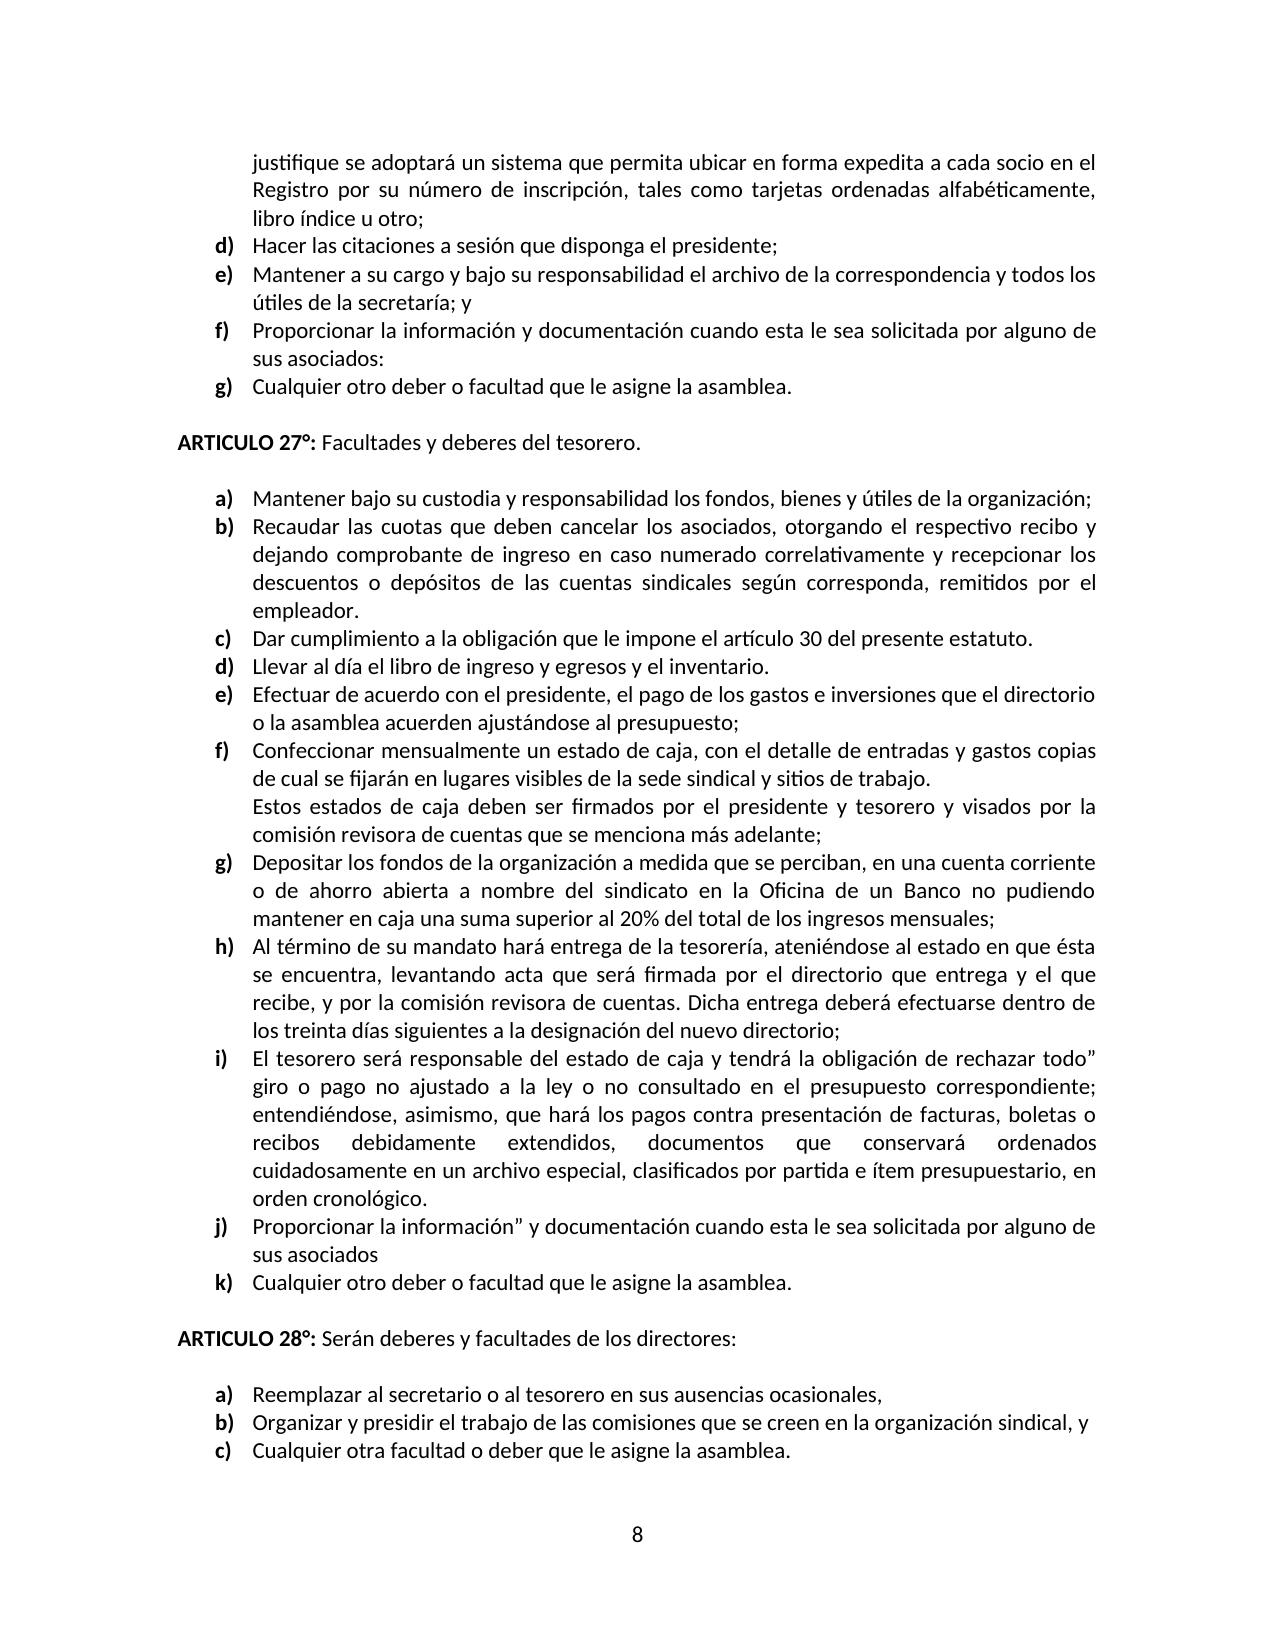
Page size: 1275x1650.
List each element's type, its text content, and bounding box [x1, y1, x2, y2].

list Al término de su mandato hará entrega de la tesorería, ateniéndose al estado en que ésta se encuentra, levantando acta que será firmada por el directorio que entrega y el que recibe, y por la comisión revisora de cuentas. Dicha entrega deberá efectuarse dentro de los treinta días siguientes a la designación del nuevo directorio; [215, 932, 1098, 1044]
text Estos estados de caja deben ser firmados por el presidente y tesorero y visados por la comisión revisora de cuentas que se menciona más adelante; [252, 792, 1098, 848]
list Proporcionar la información” y documentación cuando esta le sea solicitada por alguno de sus asociados [215, 1212, 1098, 1268]
list Mantener bajo su custodia y responsabilidad los fondos, bienes y útiles de la organización; [215, 484, 1098, 512]
list Organizar y presidir el trabajo de las comisiones que se creen en la organización sindical, y [215, 1408, 1098, 1437]
list Mantener a su cargo y bajo su responsabilidad el archivo de la correspondencia y todos los útiles de la secretaría; y [215, 260, 1098, 316]
list Dar cumplimiento a la obligación que le impone el artículo 30 del presente estatuto. [215, 624, 1098, 652]
list Depositar los fondos de la organización a medida que se perciban, en una cuenta corriente o de ahorro abierta a nombre del sindicato en la Oficina de un Banco no pudiendo mantener en caja una suma superior al 20% del total de los ingresos mensuales; [215, 848, 1098, 932]
list Cualquier otra facultad o deber que le asigne la asamblea. [215, 1437, 1098, 1464]
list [215, 148, 1098, 232]
text ARTICULO 28°: Serán deberes y facultades de los directores: [177, 1324, 1098, 1352]
list Recaudar las cuotas que deben cancelar los asociados, otorgando el respectivo recibo y dejando comprobante de ingreso en caso numerado correlativamente y recepcionar los descuentos o depósitos de las cuentas sindicales según corresponda, remitidos por el empleador. [215, 512, 1098, 624]
list Confeccionar mensualmente un estado de caja, con el detalle de entradas y gastos copias de cual se fijarán en lugares visibles de la sede sindical y sitios de trabajo. [215, 736, 1098, 792]
list Cualquier otro deber o facultad que le asigne la asamblea. [215, 1268, 1098, 1296]
text ARTICULO 27°: Facultades y deberes del tesorero. [177, 428, 1098, 456]
list Efectuar de acuerdo con el presidente, el pago de los gastos e inversiones que el directorio o la asamblea acuerden ajustándose al presupuesto; [215, 680, 1098, 736]
list Hacer las citaciones a sesión que disponga el presidente; [215, 232, 1098, 260]
list Reemplazar al secretario o al tesorero en sus ausencias ocasionales, [215, 1381, 1098, 1408]
list El tesorero será responsable del estado de caja y tendrá la obligación de rechazar todo” giro o pago no ajustado a la ley o no consultado en el presupuesto correspondiente; entendiéndose, asimismo, que hará los pagos contra presentación de facturas, boletas o recibos debidamente extendidos, documentos que conservará ordenados cuidadosamente en un archivo especial, clasificados por partida e ítem presupuestario, en orden cronológico. [215, 1044, 1098, 1212]
list Llevar al día el libro de ingreso y egresos y el inventario. [215, 652, 1098, 680]
list Cualquier otro deber o facultad que le asigne la asamblea. [215, 372, 1098, 400]
list Proporcionar la información y documentación cuando esta le sea solicitada por alguno de sus asociados: [215, 316, 1098, 372]
